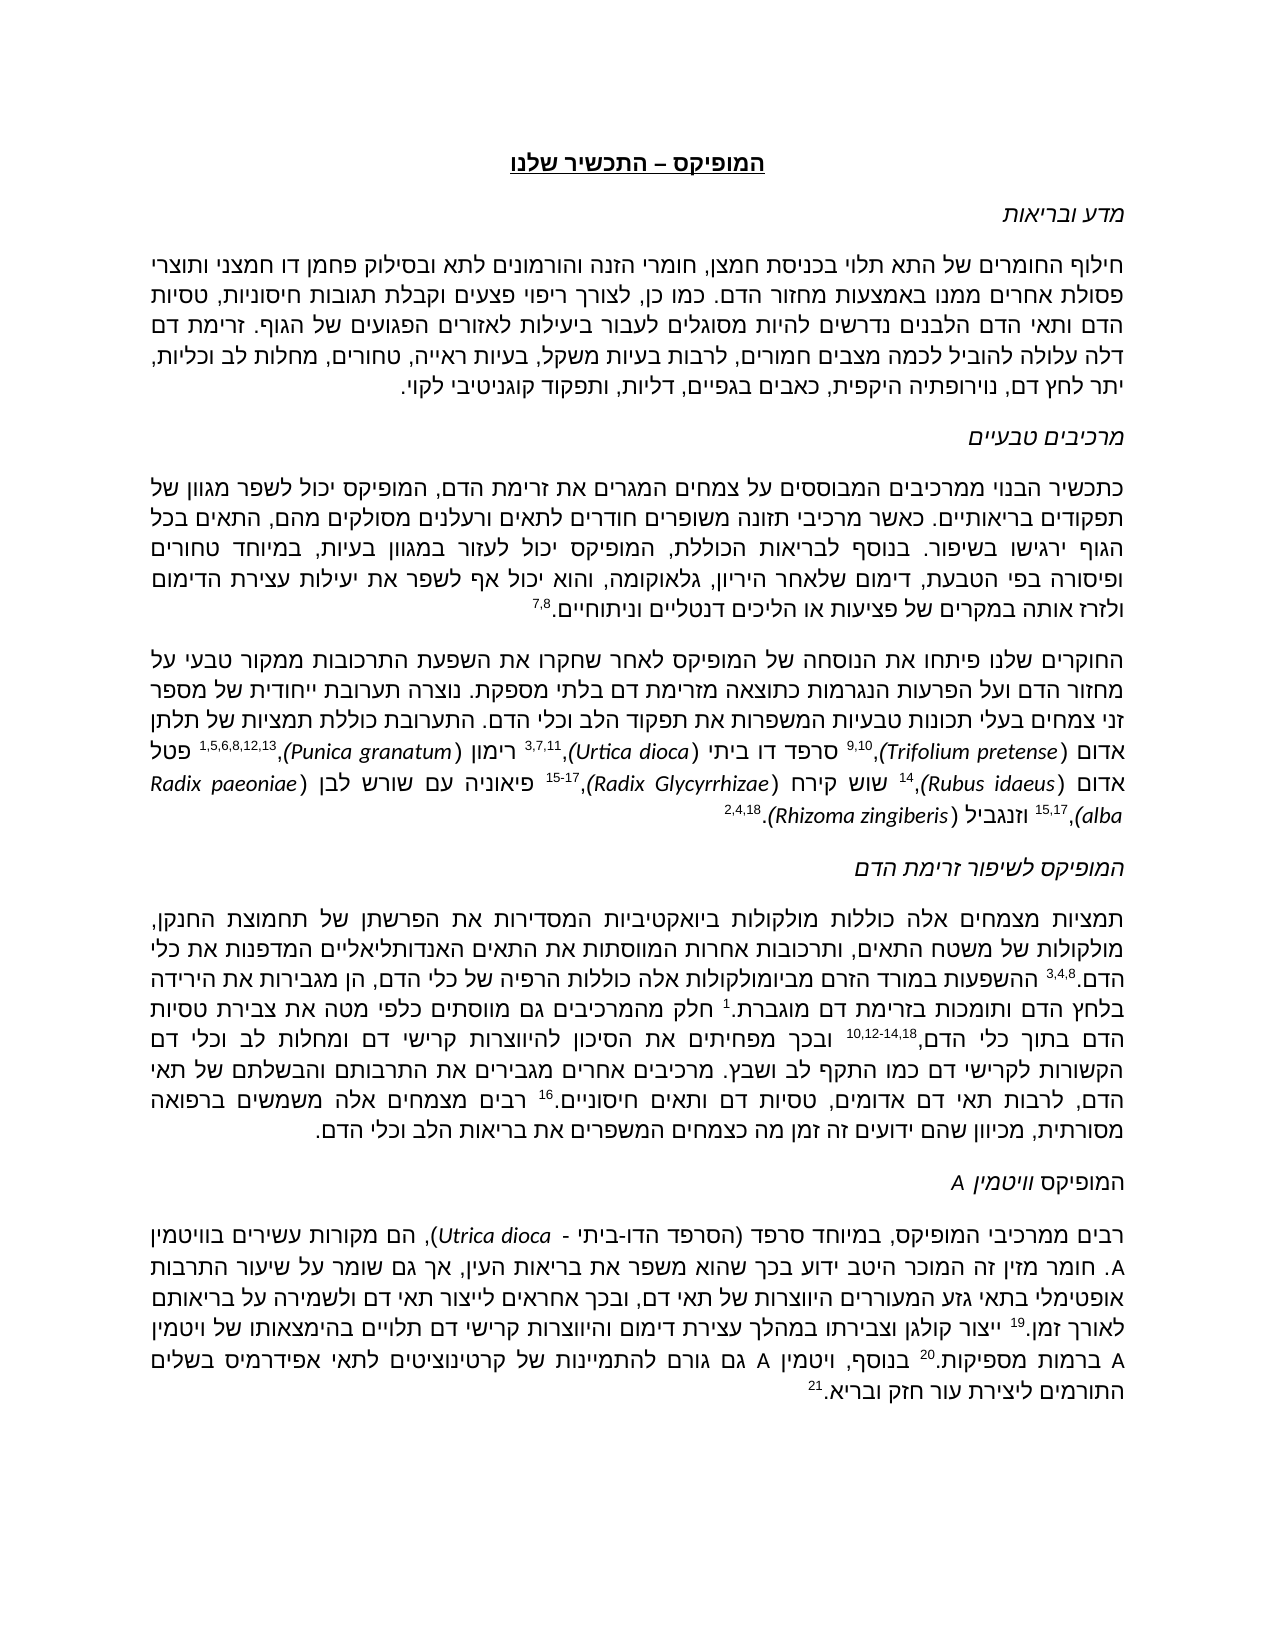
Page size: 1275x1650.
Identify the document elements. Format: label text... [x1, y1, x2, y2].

text מרכיבים טבעיים [150, 424, 1125, 450]
text המופיקס לשיפור זרימת הדם [150, 854, 1125, 881]
text המופיקס וויטמין A [150, 1168, 1125, 1196]
text מדע ובריאות [150, 201, 1125, 227]
text כתכשיר הבנוי ממרכיבים המבוססים על צמחים המגרים את זרימת הדם, המופיקס יכול לשפר מגוון של תפקודים בריאותיים. כאשר מרכיבי תזונה משופרים חודרים לתאים ורעלנים מסולקים מהם, התאים בכל הגוף ירגישו בשיפור. בנוסף לבריאות הכוללת, המופיקס יכול לעזור במגוון בעיות, במיוחד טחורים ופיסורה בפי הטבעת, דימום שלאחר היריון, גלאוקומה, והוא יכול אף לשפר את יעילות עצירת הדימום ולזרז אותה במקרים של פציעות או הליכים דנטליים וניתוחיים.7,8 [150, 475, 1125, 622]
text המופיקס – התכשיר שלנו [150, 150, 1125, 176]
text חילוף החומרים של התא תלוי בכניסת חמצן, חומרי הזנה והורמונים לתא ובסילוק פחמן דו חמצני ותוצרי פסולת אחרים ממנו באמצעות מחזור הדם. כמו כן, לצורך ריפוי פצעים וקבלת תגובות חיסוניות, טסיות הדם ותאי הדם הלבנים נדרשים להיות מסוגלים לעבור ביעילות לאזורים הפגועים של הגוף. זרימת דם דלה עלולה להוביל לכמה מצבים חמורים, לרבות בעיות משקל, בעיות ראייה, טחורים, מחלות לב וכליות, יתר לחץ דם, נוירופתיה היקפית, כאבים בגפיים, דליות, ותפקוד קוגניטיבי לקוי. [150, 252, 1125, 399]
text תמציות מצמחים אלה כוללות מולקולות ביואקטיביות המסדירות את הפרשתן של תחמוצת החנקן, מולקולות של משטח התאים, ותרכובות אחרות המווסתות את התאים האנדותליאליים המדפנות את כלי הדם.3,4,8 ההשפעות במורד הזרם מביומולקולות אלה כוללות הרפיה של כלי הדם, הן מגבירות את הירידה בלחץ הדם ותומכות בזרימת דם מוגברת.1 חלק מהמרכיבים גם מווסתים כלפי מטה את צבירת טסיות הדם בתוך כלי הדם,10,12-14,18 ובכך מפחיתים את הסיכון להיווצרות קרישי דם ומחלות לב וכלי דם הקשורות לקרישי דם כמו התקף לב ושבץ. מרכיבים אחרים מגבירים את התרבותם והבשלתם של תאי הדם, לרבות תאי דם אדומים, טסיות דם ותאים חיסוניים.16 רבים מצמחים אלה משמשים ברפואה מסורתית, מכיוון שהם ידועים זה זמן מה כצמחים המשפרים את בריאות הלב וכלי הדם. [150, 906, 1125, 1143]
text החוקרים שלנו פיתחו את הנוסחה של המופיקס לאחר שחקרו את השפעת התרכובות ממקור טבעי על מחזור הדם ועל הפרעות הנגרמות כתוצאה מזרימת דם בלתי מספקת. נוצרה תערובת ייחודית של מספר זני צמחים בעלי תכונות טבעיות המשפרות את תפקוד הלב וכלי הדם. התערובת כוללת תמציות של תלתן אדום (Trifolium pretense),9,10 סרפד דו ביתי (Urtica dioca),3,7,11 רימון (Punica granatum),1,5,6,8,12,13 פטל אדום (Rubus idaeus),14 שוש קירח (Radix Glycyrrhizae),15-17 פיאוניה עם שורש לבן (Radix paeoniae alba),15,17 וזנגביל (Rhizoma zingiberis).2,4,18 [150, 647, 1125, 829]
text רבים ממרכיבי המופיקס, במיוחד סרפד (הסרפד הדו-ביתי - Utrica dioca), הם מקורות עשירים בוויטמין A. חומר מזין זה המוכר היטב ידוע בכך שהוא משפר את בריאות העין, אך גם שומר על שיעור התרבות אופטימלי בתאי גזע המעוררים היווצרות של תאי דם, ובכך אחראים לייצור תאי דם ולשמירה על בריאותם לאורך זמן.19 ייצור קולגן וצבירתו במהלך עצירת דימום והיווצרות קרישי דם תלויים בהימצאותו של ויטמין A ברמות מספיקות.20 בנוסף, ויטמין A גם גורם להתמיינות של קרטינוציטים לתאי אפידרמיס בשלים התורמים ליצירת עור חזק ובריא.21 [150, 1221, 1125, 1404]
